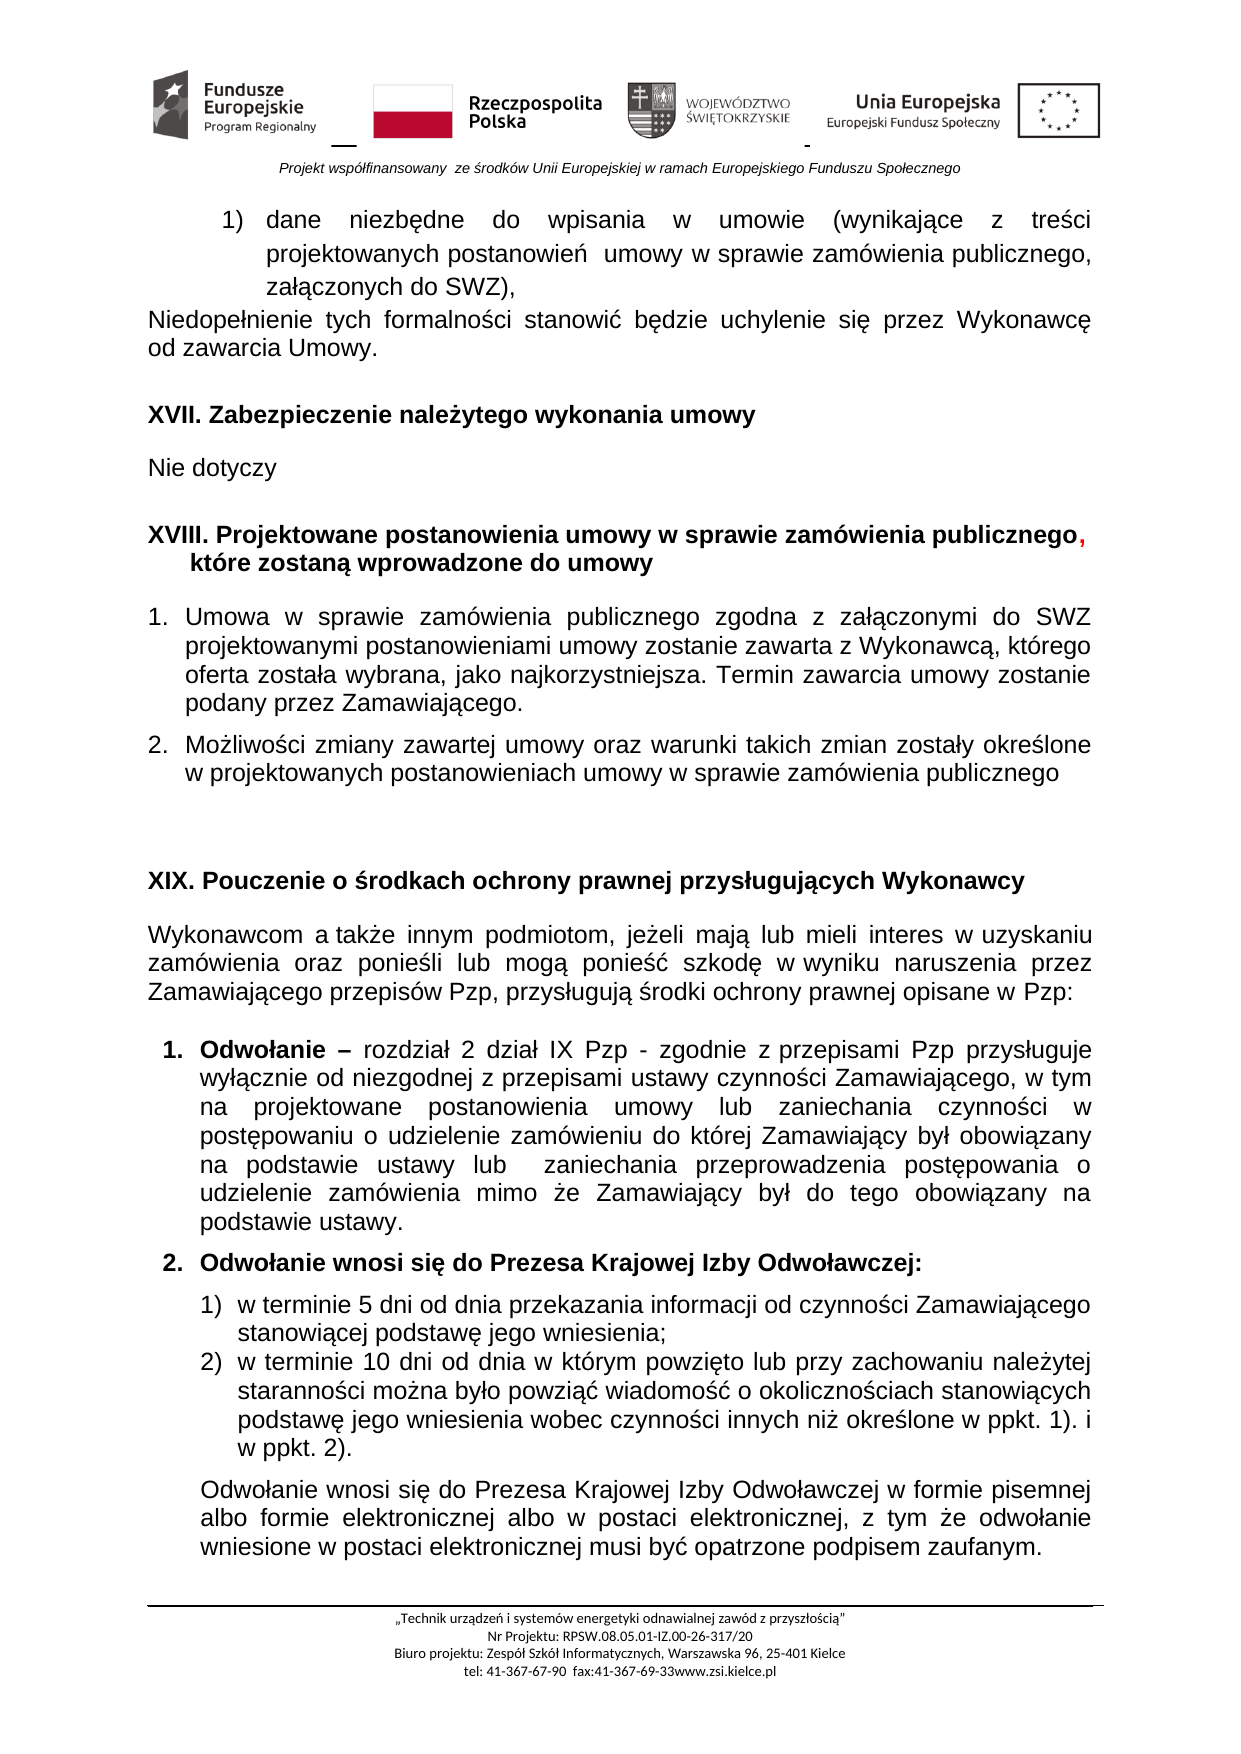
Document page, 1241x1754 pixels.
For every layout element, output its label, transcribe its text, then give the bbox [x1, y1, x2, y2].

picture [356, 53, 805, 160]
text Nie dotyczy [148, 453, 1093, 482]
text XVIII. Projektowane postanowienia umowy w sprawie zamówienia publicznego, które zostaną wprowadzone do umowy [148, 519, 1093, 577]
text XIX. Pouczenie o środkach ochrony prawnej przysługujących Wykonawcy [148, 866, 1093, 894]
list Odwołanie wnosi się do Prezesa Krajowej Izby Odwoławczej: [162, 1248, 1093, 1277]
text Wykonawcom a także innym podmiotom, jeżeli mają lub mieli interes w uzyskaniu zamówienia oraz ponieśli lub mogą ponieść szkodę w wyniku naruszenia przez Zamawiającego przepisów Pzp, przysługują środki ochrony prawnej opisane w Pzp: [148, 919, 1093, 1006]
list w terminie 5 dni od dnia przekazania informacji od czynności Zamawiającego stanowiącej podstawę jego wniesienia; [200, 1289, 1093, 1347]
picture [810, 54, 1116, 158]
list Umowa w sprawie zamówienia publicznego zgodna z załączonymi do SWZ projektowanymi postanowieniami umowy zostanie zawarta z Wykonawcą, którego oferta została wybrana, jako najkorzystniejsza. Termin zawarcia umowy zostanie podany przez Zamawiającego. [148, 602, 1093, 717]
picture [137, 53, 331, 154]
list Odwołanie – rozdział 2 dział IX Pzp - zgodnie z przepisami Pzp przysługuje wyłącznie od niezgodnej z przepisami ustawy czynności Zamawiającego, w tym na projektowane postanowienia umowy lub zaniechania czynności w postępowaniu o udzielenie zamówieniu do której Zamawiający był obowiązany na podstawie ustawy lub zaniechania przeprowadzenia postępowania o udzielenie zamówienia mimo że Zamawiający był do tego obowiązany na podstawie ustawy. [162, 1034, 1093, 1236]
text XVII. Zabezpieczenie należytego wykonania umowy [148, 399, 1093, 428]
text Niedopełnienie tych formalności stanowić będzie uchylenie się przez Wykonawcę od zawarcia Umowy. [148, 304, 1093, 362]
list w terminie 10 dni od dnia w którym powzięto lub przy zachowaniu należytej staranności można było powziąć wiadomość o okolicznościach stanowiących podstawę jego wniesienia wobec czynności innych niż określone w ppkt. 1). i w ppkt. 2). [200, 1347, 1093, 1462]
text Odwołanie wnosi się do Prezesa Krajowej Izby Odwoławczej w formie pisemnej albo formie elektronicznej albo w postaci elektronicznej, z tym że odwołanie wniesione w postaci elektronicznej musi być opatrzone podpisem zaufanym. [200, 1474, 1093, 1561]
list dane niezbędne do wpisania w umowie (wynikające z treści projektowanych postanowień umowy w sprawie zamówienia publicznego, załączonych do SWZ), [221, 206, 1093, 300]
list Możliwości zmiany zawartej umowy oraz warunki takich zmian zostały określone w projektowanych postanowieniach umowy w sprawie zamówienia publicznego [148, 729, 1093, 787]
